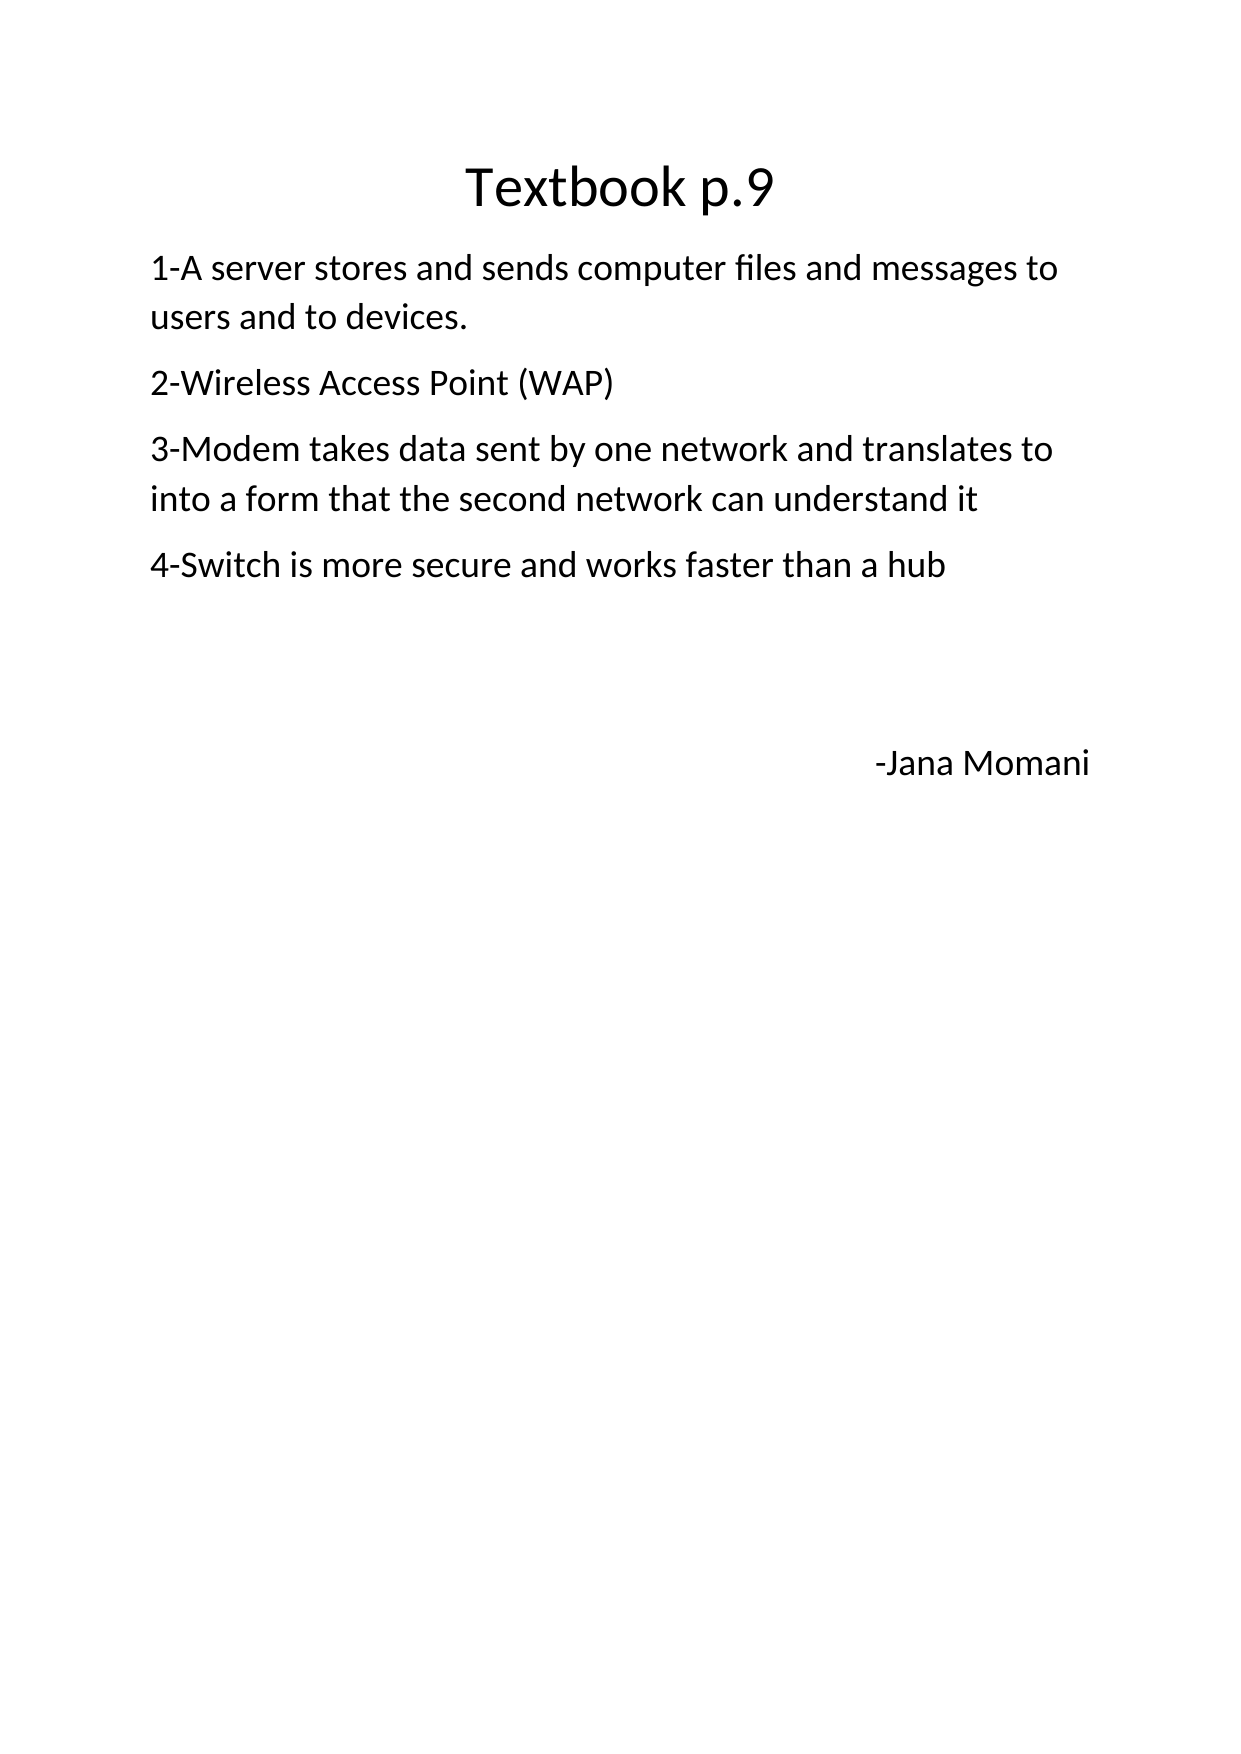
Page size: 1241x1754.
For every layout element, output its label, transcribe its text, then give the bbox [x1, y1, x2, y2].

text -Jana Momani [150, 739, 1090, 785]
text 2-Wireless Access Point (WAP) [150, 359, 1090, 405]
text 1-A server stores and sends computer files and messages to users and to devices. [150, 243, 1090, 339]
text 3-Modem takes data sent by one network and translates to into a form that the second network can understand it [150, 425, 1090, 521]
text Textbook p.9 [150, 150, 1090, 221]
text 4-Switch is more secure and works faster than a hub [150, 541, 1090, 587]
